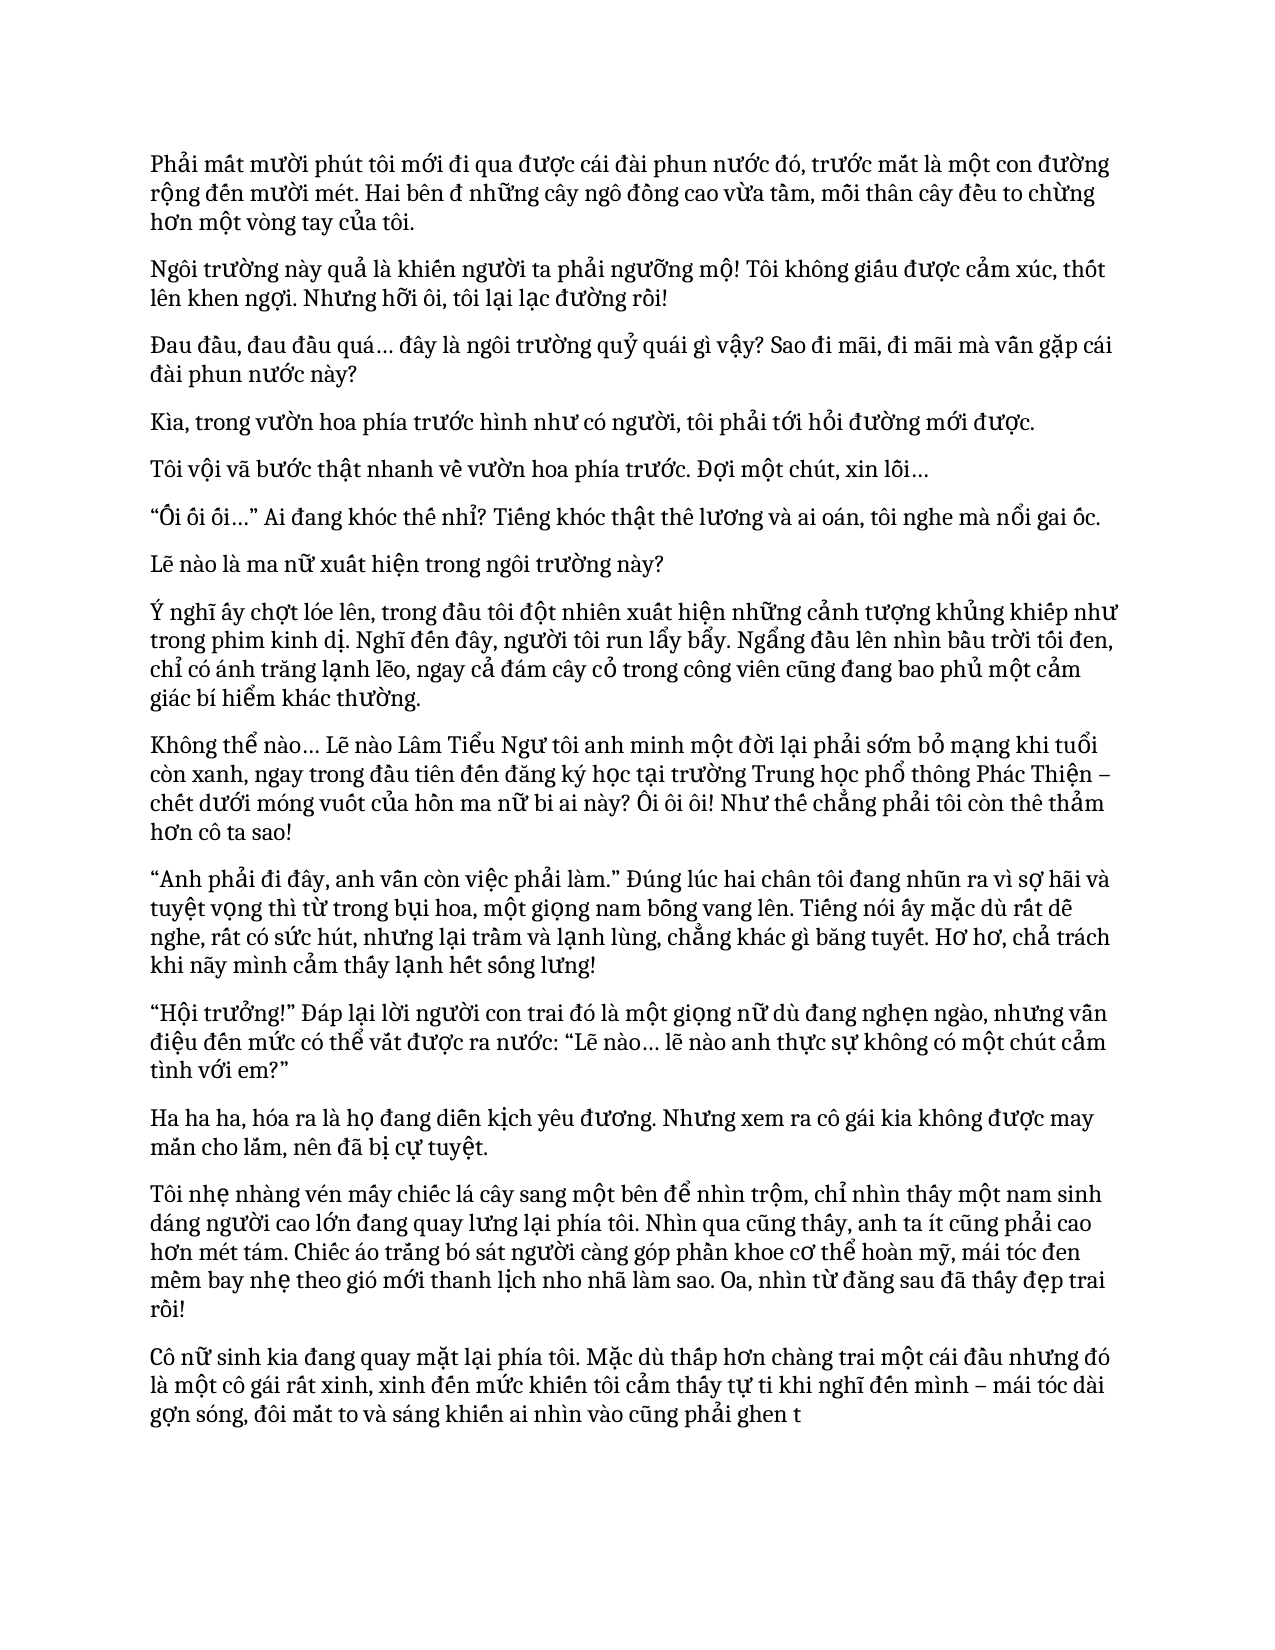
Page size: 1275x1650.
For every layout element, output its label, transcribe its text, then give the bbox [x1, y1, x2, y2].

text Lẽ nào là ma nữ xuất hiện trong ngôi trường này? [150, 550, 1125, 579]
text Ha ha ha, hóa ra là họ đang diễn kịch yêu đương. Nhưng xem ra cô gái kia không được may mắn cho lắm, nên đã bị cự tuyệt. [150, 1104, 1125, 1161]
text “Ối ối ối…” Ai đang khóc thế nhỉ? Tiếng khóc thật thê lương và ai oán, tôi nghe mà nổi gai ốc. [150, 502, 1125, 531]
text Không thể nào… Lẽ nào Lâm Tiểu Ngư tôi anh minh một đời lại phải sớm bỏ mạng khi tuổi còn xanh, ngay trong đầu tiên đến đăng ký học tại trường Trung học phổ thông Phác Thiện – chết dưới móng vuốt của hồn ma nữ bi ai này? Ôi ôi ôi! Như thế chẳng phải tôi còn thê thảm hơn cô ta sao! [150, 731, 1125, 846]
text Đau đầu, đau đầu quá… đây là ngôi trường quỷ quái gì vậy? Sao đi mãi, đi mãi mà vẫn gặp cái đài phun nước này? [150, 331, 1125, 389]
text “Anh phải đi đây, anh vẫn còn việc phải làm.” Đúng lúc hai chân tôi đang nhũn ra vì sợ hãi và tuyệt vọng thì từ trong bụi hoa, một giọng nam bỗng vang lên. Tiếng nói ấy mặc dù rất dễ nghe, rất có sức hút, nhưng lại trầm và lạnh lùng, chẳng khác gì băng tuyết. Hơ hơ, chả trách khi nãy mình cảm thấy lạnh hết sống lưng! [150, 865, 1125, 980]
text Kìa, trong vườn hoa phía trước hình như có người, tôi phải tới hỏi đường mới được. [150, 407, 1125, 436]
text Ngôi trường này quả là khiến người ta phải ngưỡng mộ! Tôi không giấu được cảm xúc, thốt lên khen ngợi. Nhưng hỡi ôi, tôi lại lạc đường rồi! [150, 255, 1125, 312]
text “Hội trưởng!” Đáp lại lời người con trai đó là một giọng nữ dù đang nghẹn ngào, nhưng vẫn điệu đến mức có thể vắt được ra nước: “Lẽ nào… lẽ nào anh thực sự không có một chút cảm tình với em?” [150, 999, 1125, 1085]
text Cô nữ sinh kia đang quay mặt lại phía tôi. Mặc dù thấp hơn chàng trai một cái đầu nhưng đó là một cô gái rất xinh, xinh đến mức khiến tôi cảm thấy tự ti khi nghĩ đến mình – mái tóc dài gợn sóng, đôi mắt to và sáng khiến ai nhìn vào cũng phải ghen t [150, 1342, 1125, 1429]
text Tôi nhẹ nhàng vén mấy chiếc lá cây sang một bên để nhìn trộm, chỉ nhìn thấy một nam sinh dáng người cao lớn đang quay lưng lại phía tôi. Nhìn qua cũng thấy, anh ta ít cũng phải cao hơn mét tám. Chiếc áo trắng bó sát người càng góp phần khoe cơ thể hoàn mỹ, mái tóc đen mềm bay nhẹ theo gió mới thanh lịch nho nhã làm sao. Oa, nhìn từ đằng sau đã thấy đẹp trai rồi! [150, 1180, 1125, 1324]
text Phải mất mười phút tôi mới đi qua được cái đài phun nước đó, trước mắt là một con đường rộng đến mười mét. Hai bên đ những cây ngô đồng cao vừa tầm, mỗi thân cây đều to chừng hơn một vòng tay của tôi. [150, 150, 1125, 236]
text Ý nghĩ ấy chợt lóe lên, trong đầu tôi đột nhiên xuất hiện những cảnh tượng khủng khiếp như trong phim kinh dị. Nghĩ đến đây, người tôi run lẩy bẩy. Ngẩng đầu lên nhìn bầu trời tối đen, chỉ có ánh trăng lạnh lẽo, ngay cả đám cây cỏ trong công viên cũng đang bao phủ một cảm giác bí hiểm khác thường. [150, 597, 1125, 712]
text Tôi vội vã bước thật nhanh về vườn hoa phía trước. Đợi một chút, xin lỗi… [150, 455, 1125, 484]
